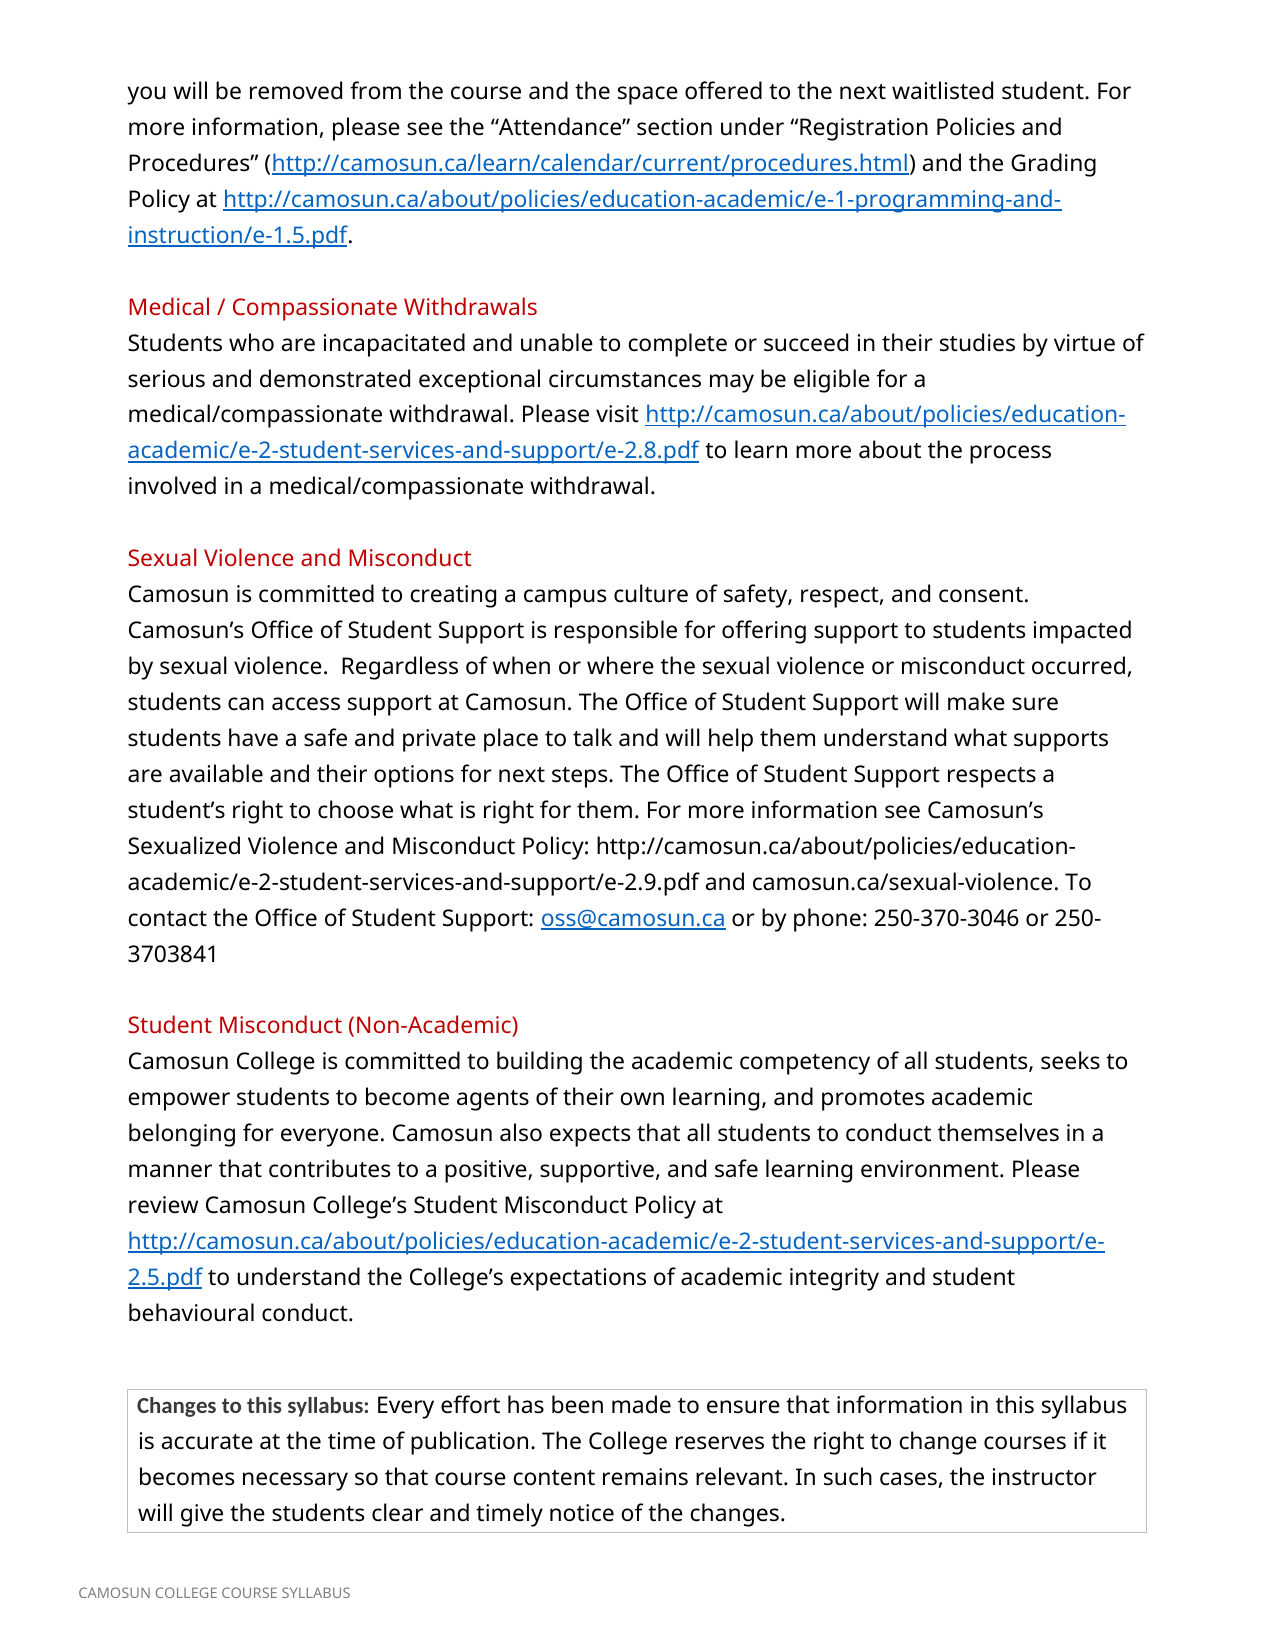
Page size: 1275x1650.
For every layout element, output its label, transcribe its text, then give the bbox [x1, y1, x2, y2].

text Camosun College is committed to building the academic competency of all students, seeks to empower students to become agents of their own learning, and promotes academic belonging for everyone. Camosun also expects that all students to conduct themselves in a manner that contributes to a positive, supportive, and safe learning environment. Please review Camosun College’s Student Misconduct Policy at http://camosun.ca/about/policies/education-academic/e-2-student-services-and-support/e-2.5.pdf to understand the College’s expectations of academic integrity and student behavioural conduct. [127, 1045, 1147, 1328]
text Camosun is committed to creating a campus culture of safety, respect, and consent. Camosun’s Office of Student Support is responsible for offering support to students impacted by sexual violence. Regardless of when or where the sexual violence or misconduct occurred, students can access support at Camosun. The Office of Student Support will make sure students have a safe and private place to talk and will help them understand what supports are available and their options for next steps. The Office of Student Support respects a student’s right to choose what is right for them. For more information see Camosun’s Sexualized Violence and Misconduct Policy: http://camosun.ca/about/policies/education-academic/e-2-student-services-and-support/e-2.9.pdf and camosun.ca/sexual-violence. To contact the Office of Student Support: oss@camosun.ca or by phone: 250-370-3046 or 250-3703841 [127, 578, 1147, 969]
subtitle Medical / Compassionate Withdrawals [127, 291, 1147, 322]
text Students who are incapacitated and unable to complete or succeed in their studies by virtue of serious and demonstrated exceptional circumstances may be eligible for a medical/compassionate withdrawal. Please visit http://camosun.ca/about/policies/education-academic/e-2-student-services-and-support/e-2.8.pdf to learn more about the process involved in a medical/compassionate withdrawal. [127, 327, 1147, 502]
subtitle Student Misconduct (Non-Academic) [127, 1009, 1147, 1041]
text Sexual Violence and Misconduct [127, 542, 1147, 573]
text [127, 75, 1147, 250]
table_header Changes to this syllabus: Every effort has been made to ensure that information in this syllabus is accurate at the time of publication. The College reserves the right to change courses if it becomes necessary so that course content remains relevant. In such cases, the instructor will give the students clear and timely notice of the changes. [128, 1390, 1146, 1532]
